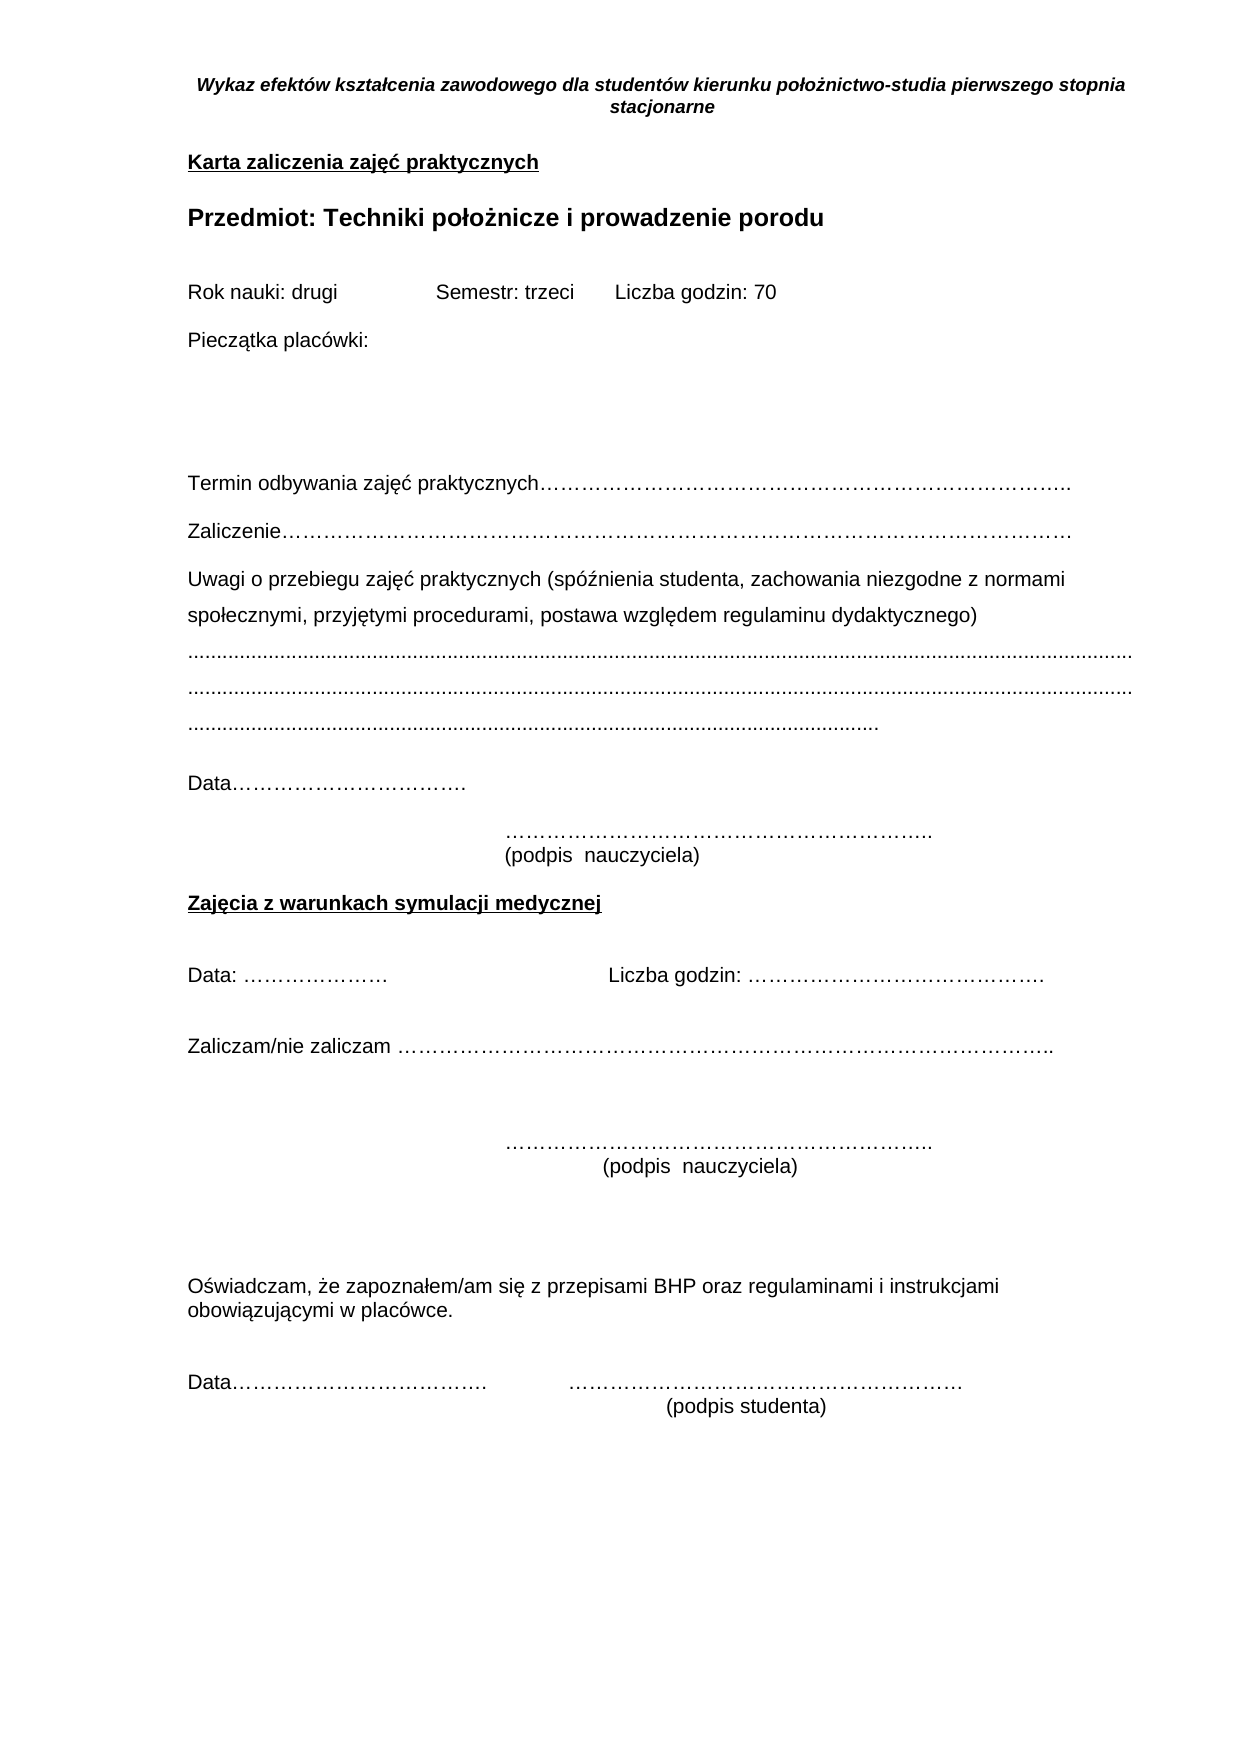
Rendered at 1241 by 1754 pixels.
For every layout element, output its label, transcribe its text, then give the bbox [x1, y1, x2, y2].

text (podpis nauczyciela) [187, 1154, 1137, 1178]
text Zajęcia z warunkach symulacji medycznej [187, 891, 1137, 914]
text Oświadczam, że zapoznałem/am się z przepisami BHP oraz regulaminami i instrukcjami obowiązującymi w placówce. [187, 1274, 1137, 1322]
text Data………………………………. ………………………………………………… [187, 1370, 1137, 1394]
text Rok nauki: drugi Semestr: trzeci Liczba godzin: 70 [187, 279, 1137, 303]
text (podpis nauczyciela) [187, 843, 1137, 867]
text Termin odbywania zajęć praktycznych………………………………………………………………….. [187, 471, 1137, 495]
text Przedmiot: Techniki położnicze i prowadzenie porodu [187, 203, 1137, 231]
text (podpis studenta) [187, 1394, 1137, 1418]
text Zaliczenie…………………………………………………………………………………………………… [187, 519, 1137, 543]
text Uwagi o przebiegu zajęć praktycznych (spóźnienia studenta, zachowania niezgodne z normami społecznymi, przyjętymi procedurami, postawa względem regulaminu dydaktycznego) [187, 567, 1137, 627]
text Data……………………………. [187, 771, 1137, 794]
text Zaliczam/nie zaliczam ………………………………………………………………………………….. [187, 1034, 1137, 1058]
text Pieczątka placówki: [187, 327, 1137, 351]
text Karta zaliczenia zajęć praktycznych [187, 150, 1137, 174]
text Data: ………………… Liczba godzin: ……………………………………. [187, 962, 1137, 986]
text …………………………………………………….. [187, 819, 1137, 843]
text …………………………………………………….. [187, 1130, 1137, 1154]
text ................................................................................................................................................................................................................................................................................................................................................................................................................................................................ [187, 639, 1137, 735]
